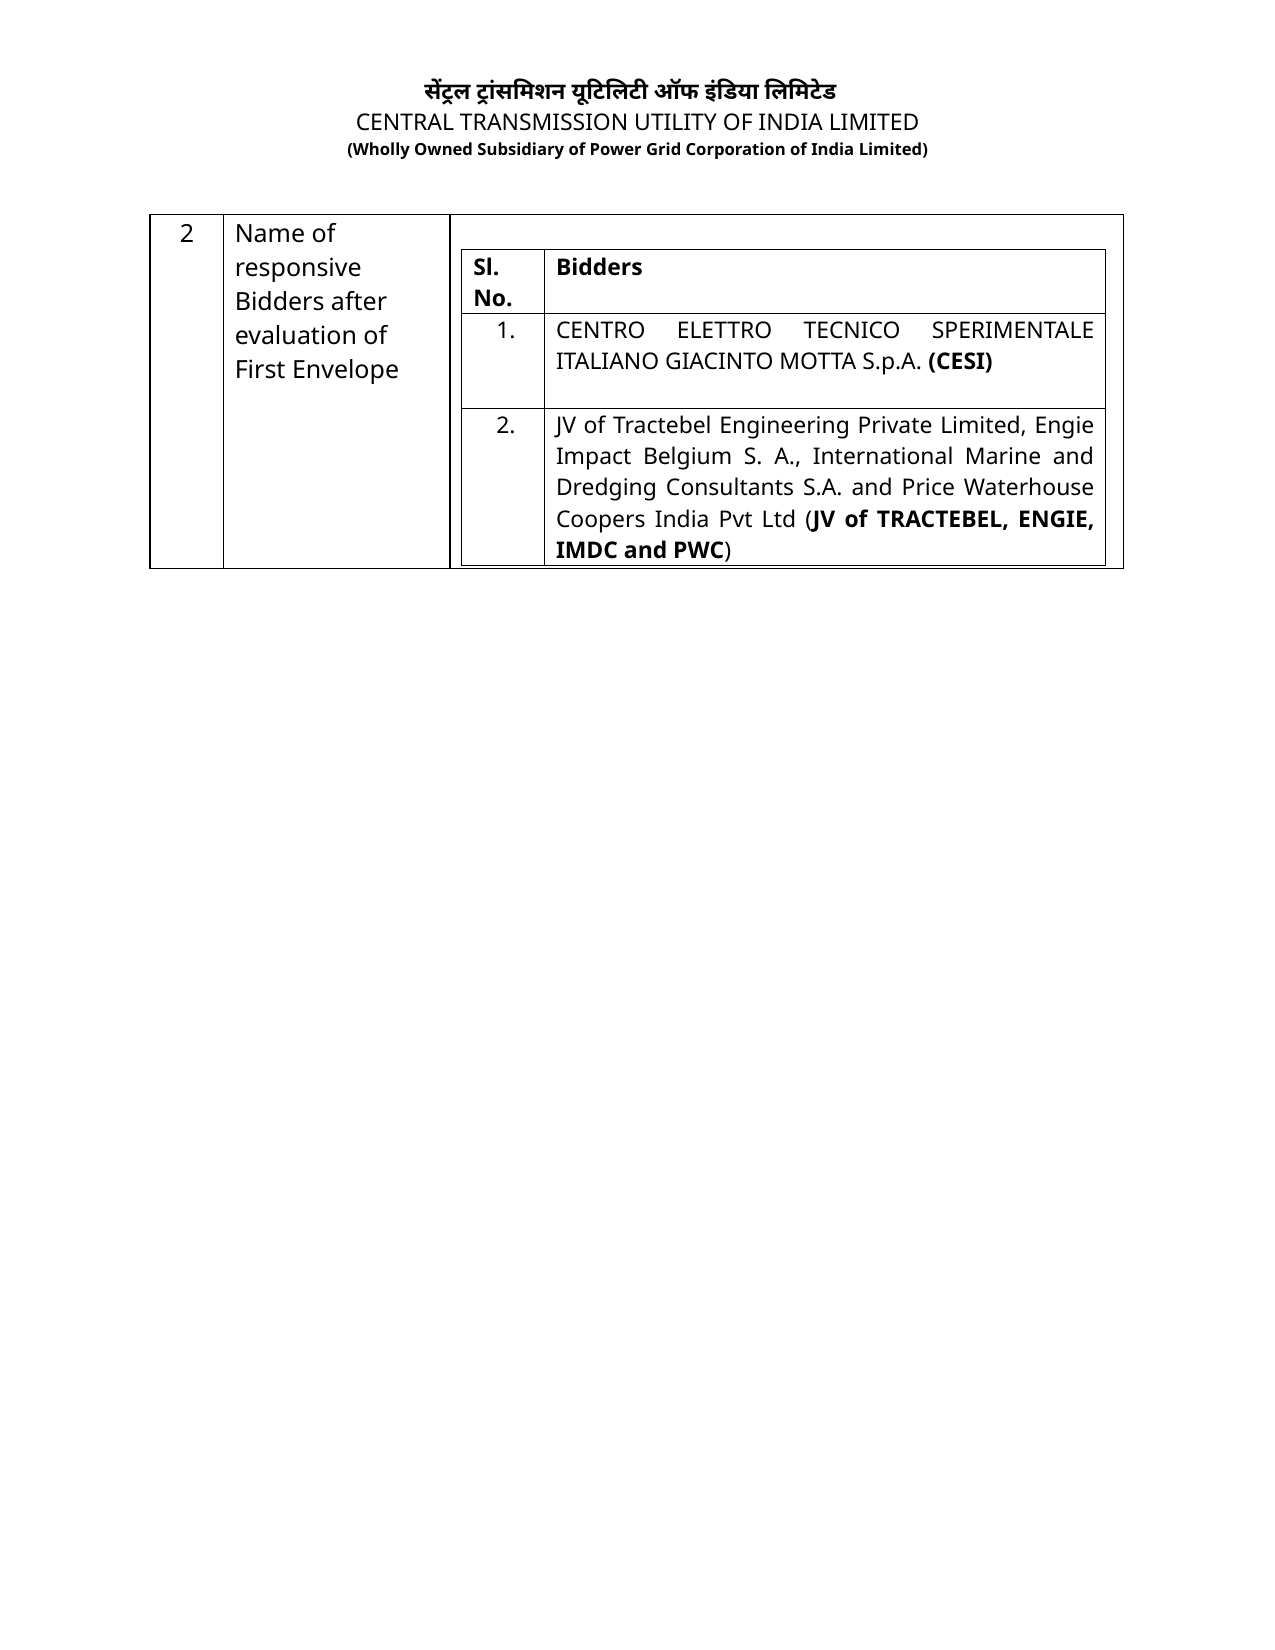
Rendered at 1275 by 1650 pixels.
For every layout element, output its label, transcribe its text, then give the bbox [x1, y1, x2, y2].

table_cell Name of responsive Bidders after evaluation of First Envelope [224, 215, 449, 567]
table_cell [451, 215, 1123, 567]
table_cell 2 [151, 215, 223, 567]
